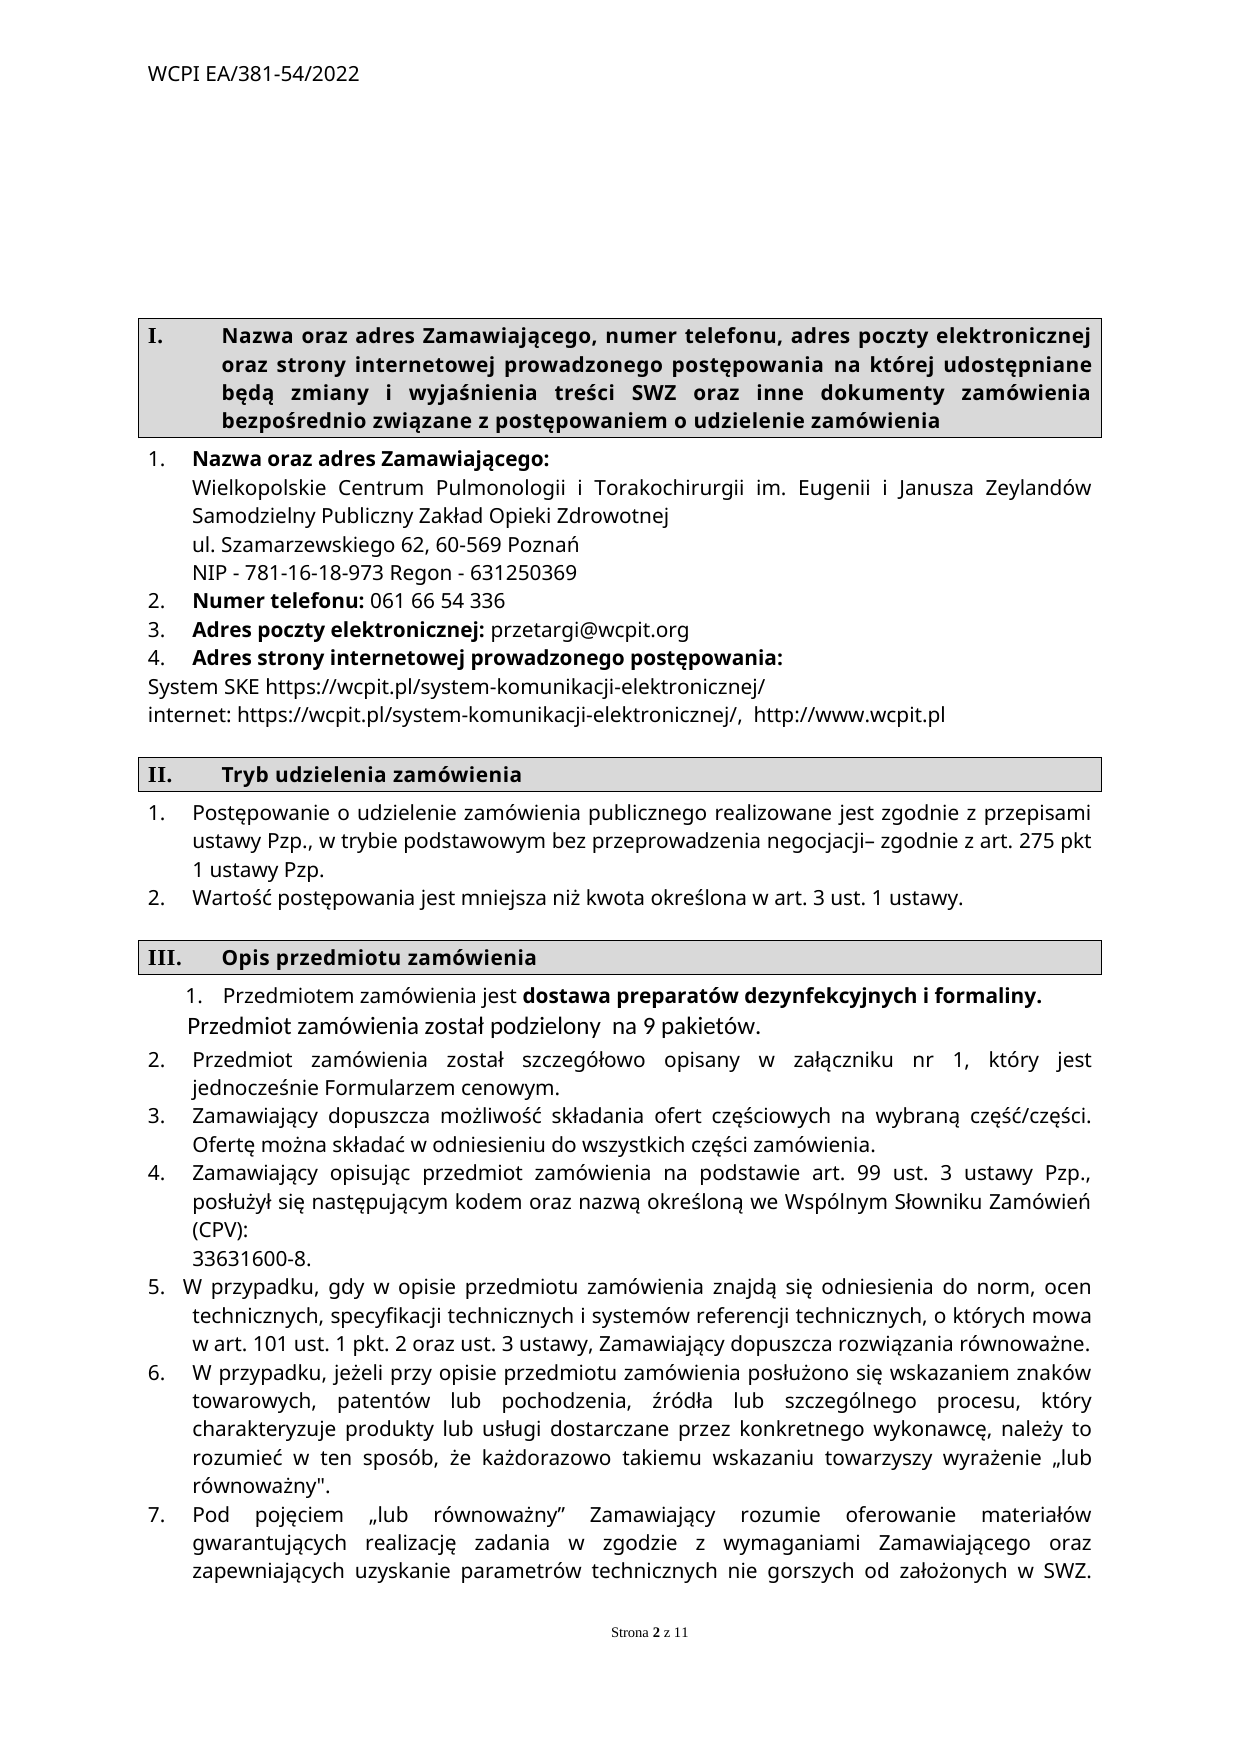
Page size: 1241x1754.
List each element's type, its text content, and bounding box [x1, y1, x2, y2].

list Postępowanie o udzielenie zamówienia publicznego realizowane jest zgodnie z przepisami ustawy Pzp., w trybie podstawowym bez przeprowadzenia negocjacji– zgodnie z art. 275 pkt 1 ustawy Pzp. [148, 798, 1093, 883]
text ul. Szamarzewskiego 62, 60-569 Poznań [192, 530, 1093, 558]
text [148, 1500, 1093, 1585]
list Adres strony internetowej prowadzonego postępowania: [148, 643, 1093, 672]
list Adres poczty elektronicznej: przetargi@wcpit.org [148, 615, 1093, 643]
list Zamawiający dopuszcza możliwość składania ofert częściowych na wybraną część/części. Ofertę można składać w odniesieniu do wszystkich części zamówienia. [148, 1102, 1093, 1158]
list Wartość postępowania jest mniejsza niż kwota określona w art. 3 ust. 1 ustawy. [148, 883, 1093, 912]
list Przedmiotem zamówienia jest dostawa preparatów dezynfekcyjnych i formaliny. [185, 981, 1093, 1010]
list Przedmiot zamówienia został szczegółowo opisany w załączniku nr 1, który jest jednocześnie Formularzem cenowym. [148, 1045, 1093, 1102]
text NIP - 781-16-18-973 Regon - 631250369 [192, 558, 1093, 587]
text Wielkopolskie Centrum Pulmonologii i Torakochirurgii im. Eugenii i Janusza Zeylandów Samodzielny Publiczny Zakład Opieki Zdrowotnej [192, 473, 1093, 530]
text internet: https://wcpit.pl/system-komunikacji-elektronicznej/, http://www.wcpit.pl [148, 700, 1093, 729]
list Zamawiający opisując przedmiot zamówienia na podstawie art. 99 ust. 3 ustawy Pzp., posłużył się następującym kodem oraz nazwą określoną we Wspólnym Słowniku Zamówień (CPV): [148, 1158, 1093, 1244]
subtitle Tryb udzielenia zamówienia [139, 758, 1101, 791]
text System SKE https://wcpit.pl/system-komunikacji-elektronicznej/ [148, 672, 1093, 700]
text 6. W przypadku, jeżeli przy opisie przedmiotu zamówienia posłużono się wskazaniem znaków towarowych, patentów lub pochodzenia, źródła lub szczególnego procesu, który charakteryzuje produkty lub usługi dostarczane przez konkretnego wykonawcę, należy to rozumieć w ten sposób, że każdorazowo takiemu wskazaniu towarzyszy wyrażenie „lub równoważny". [148, 1358, 1093, 1500]
text 5. W przypadku, gdy w opisie przedmiotu zamówienia znajdą się odniesienia do norm, ocen technicznych, specyfikacji technicznych i systemów referencji technicznych, o których mowa w art. 101 ust. 1 pkt. 2 oraz ust. 3 ustawy, Zamawiający dopuszcza rozwiązania równoważne. [148, 1272, 1093, 1358]
list Numer telefonu: 061 66 54 336 [148, 587, 1093, 615]
subtitle Nazwa oraz adres Zamawiającego, numer telefonu, adres poczty elektronicznej oraz strony internetowej prowadzonego postępowania na której udostępniane będą zmiany i wyjaśnienia treści SWZ oraz inne dokumenty zamówienia bezpośrednio związane z postępowaniem o udzielenie zamówienia [139, 319, 1101, 437]
list Nazwa oraz adres Zamawiającego: [148, 444, 1093, 473]
subtitle Opis przedmiotu zamówienia [139, 941, 1101, 974]
text Przedmiot zamówienia został podzielony na 9 pakietów. [148, 1010, 1093, 1040]
text 33631600-8. [192, 1244, 1093, 1272]
